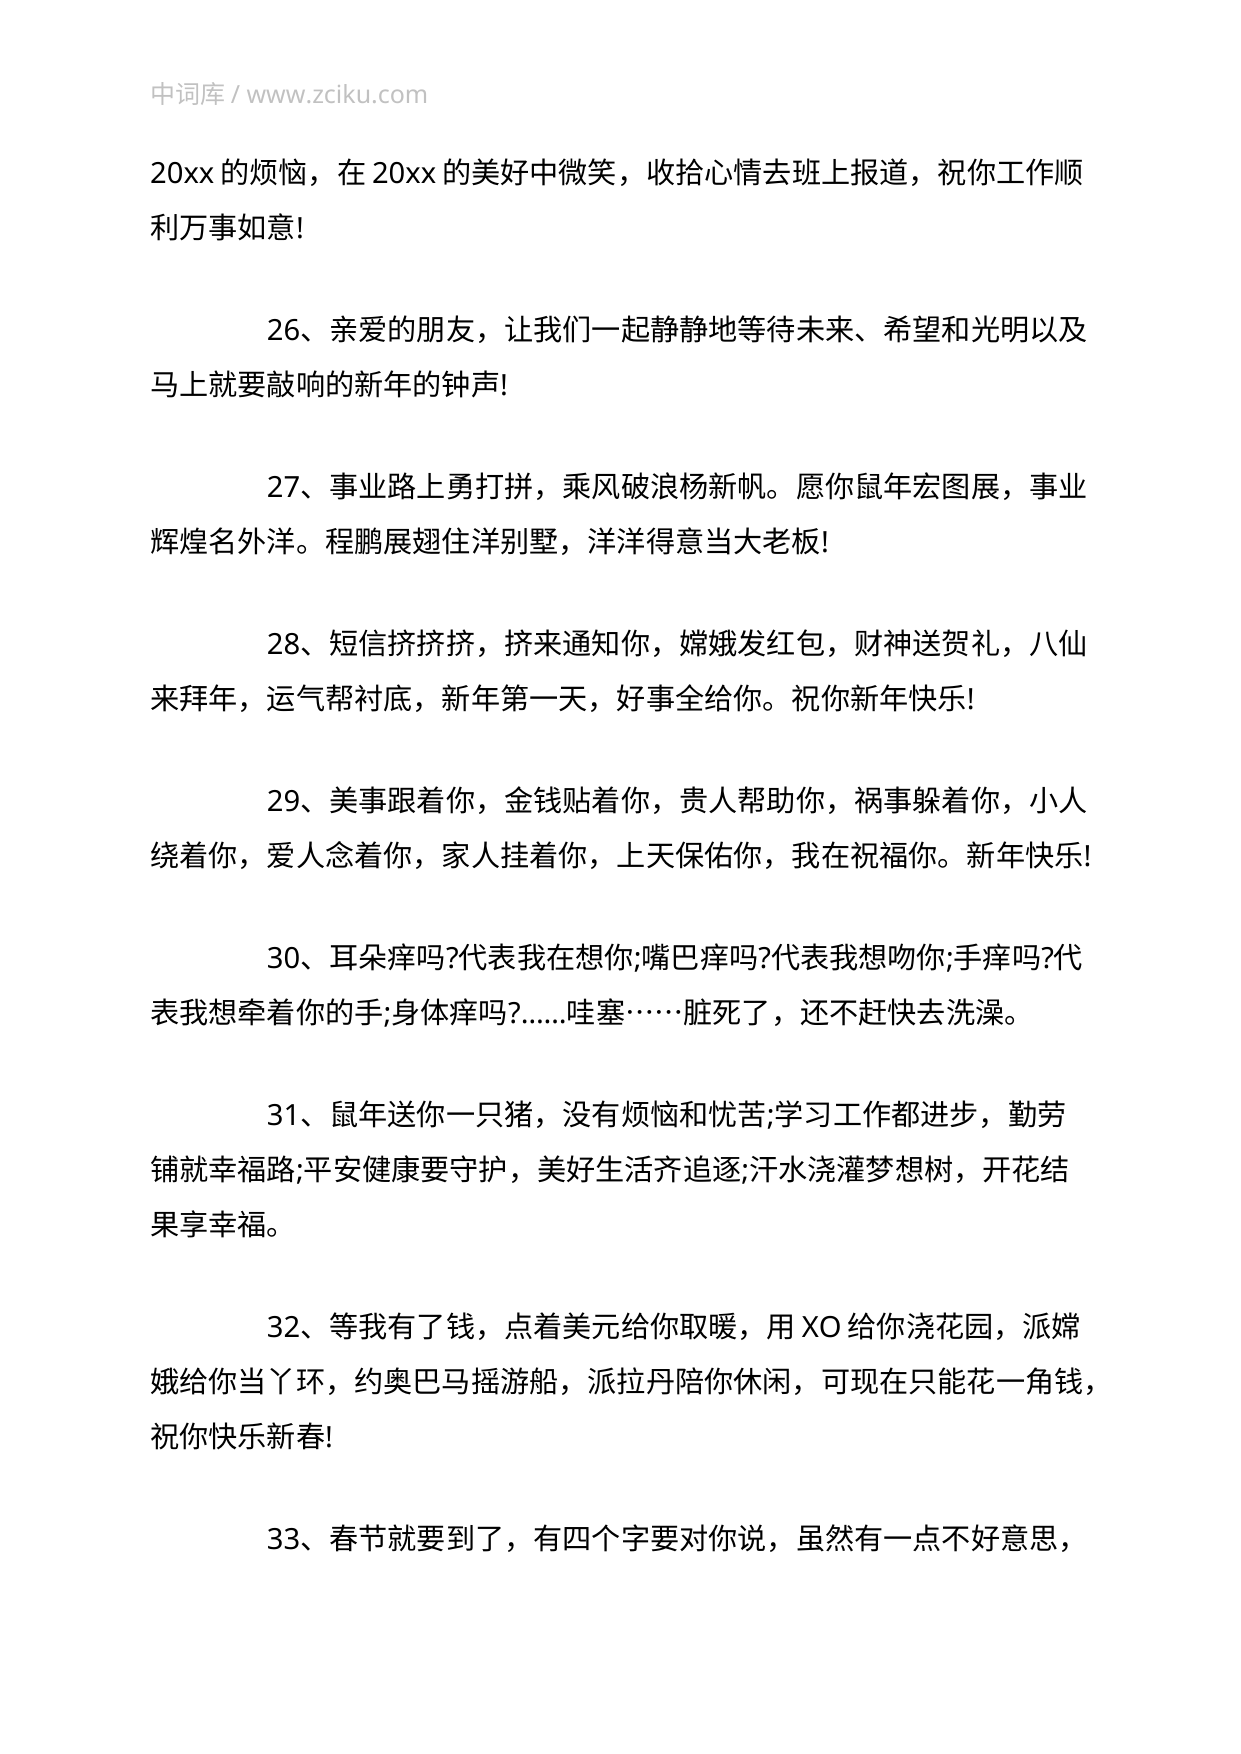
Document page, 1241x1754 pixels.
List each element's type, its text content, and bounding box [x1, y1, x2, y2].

text 29、美事跟着你，金钱贴着你，贵人帮助你，祸事躲着你，小人绕着你，爱人念着你，家人挂着你，上天保佑你，我在祝福你。新年快乐! [150, 778, 1090, 875]
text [150, 150, 1090, 247]
text 30、耳朵痒吗?代表我在想你;嘴巴痒吗?代表我想吻你;手痒吗?代表我想牵着你的手;身体痒吗?……哇塞……脏死了，还不赶快去洗澡。 [150, 935, 1090, 1032]
text 32、等我有了钱，点着美元给你取暖，用XO给你浇花园，派嫦娥给你当丫环，约奥巴马摇游船，派拉丹陪你休闲，可现在只能花一角钱，祝你快乐新春! [150, 1304, 1090, 1456]
text 27、事业路上勇打拼，乘风破浪杨新帆。愿你鼠年宏图展，事业辉煌名外洋。程鹏展翅住洋别墅，洋洋得意当大老板! [150, 464, 1090, 561]
text 31、鼠年送你一只猪，没有烦恼和忧苦;学习工作都进步，勤劳铺就幸福路;平安健康要守护，美好生活齐追逐;汗水浇灌梦想树，开花结果享幸福。 [150, 1092, 1090, 1244]
text 26、亲爱的朋友，让我们一起静静地等待未来、希望和光明以及马上就要敲响的新年的钟声! [150, 307, 1090, 404]
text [150, 1516, 1090, 1558]
text 28、短信挤挤挤，挤来通知你，嫦娥发红包，财神送贺礼，八仙来拜年，运气帮衬底，新年第一天，好事全给你。祝你新年快乐! [150, 621, 1090, 718]
